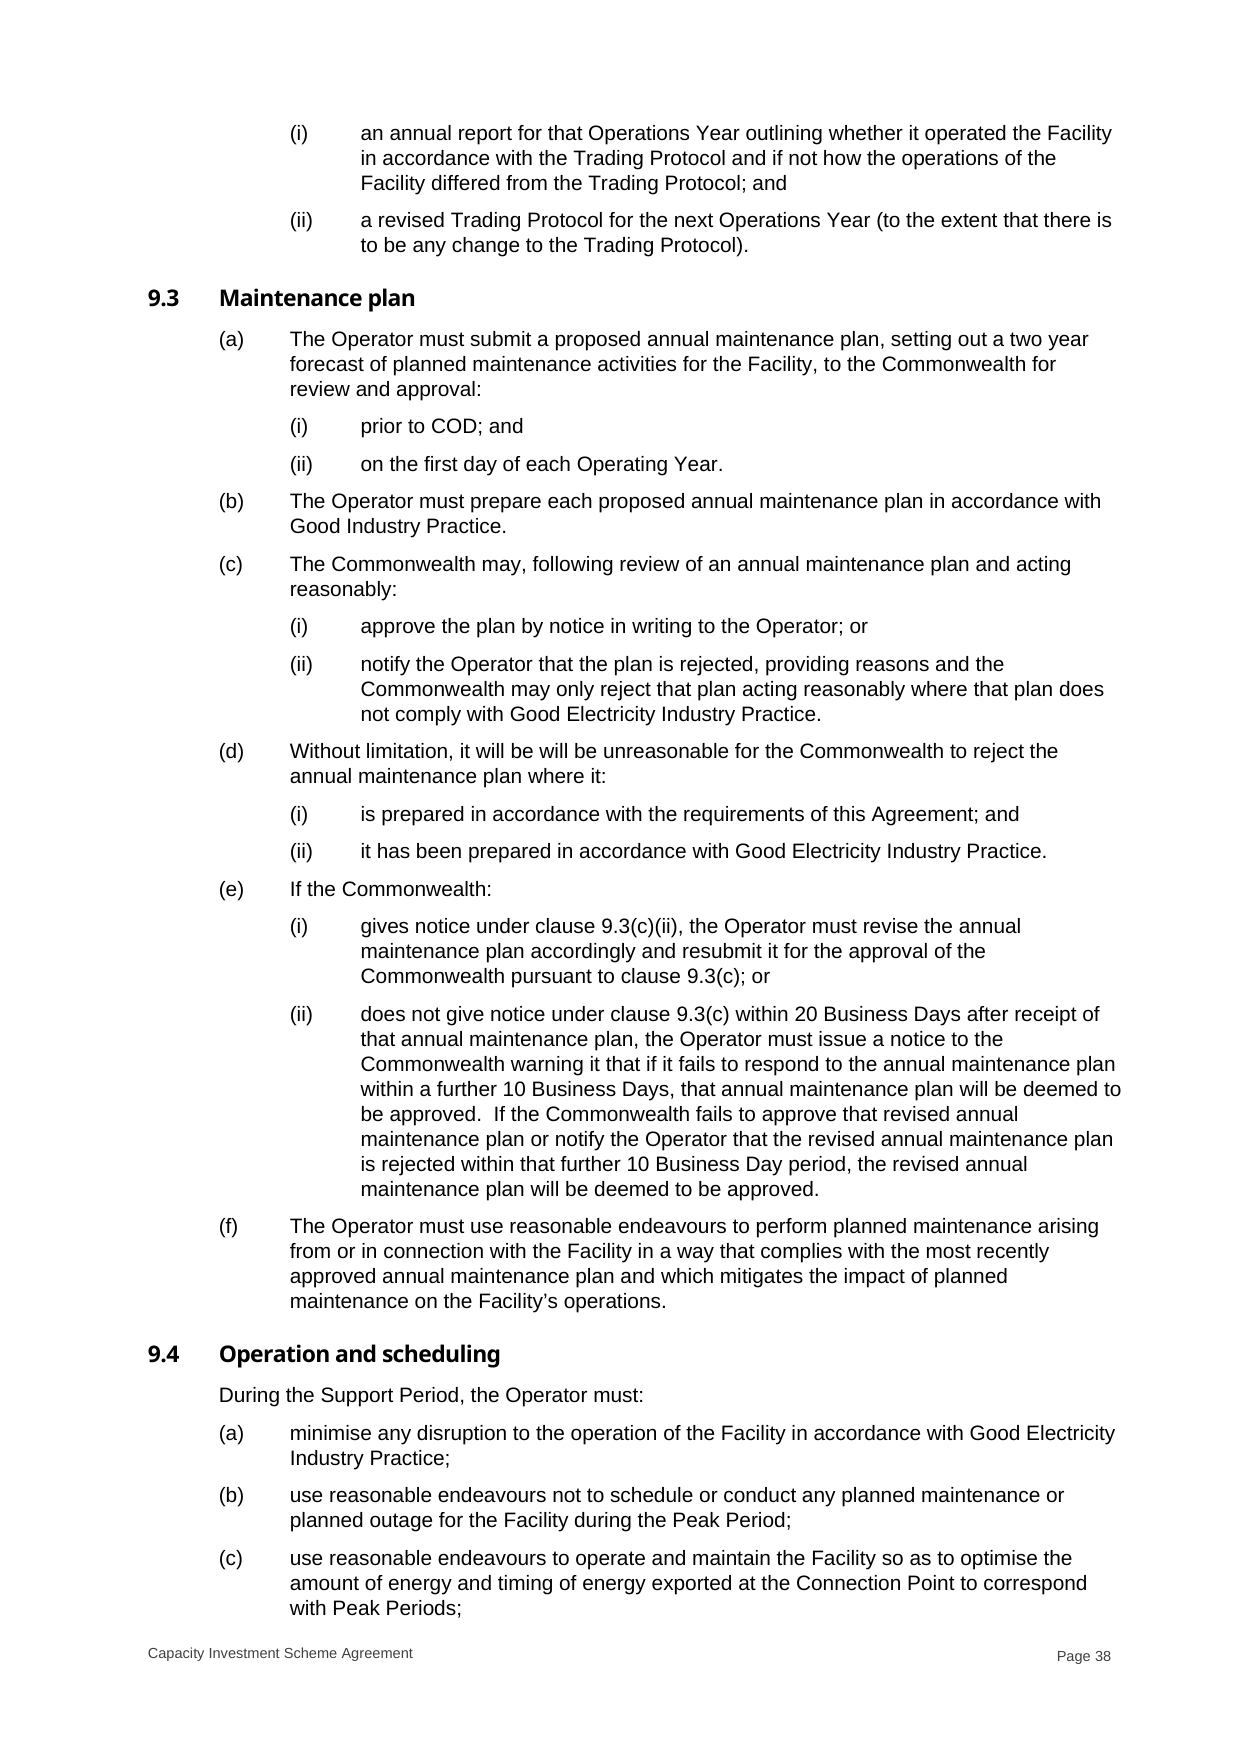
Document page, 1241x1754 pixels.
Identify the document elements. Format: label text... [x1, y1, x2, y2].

text gives notice under clause 9.3(c)(ii), the Operator must revise the annual maintenance plan accordingly and resubmit it for the approval of the Commonwealth pursuant to clause 9.3(c); or [289, 913, 1122, 988]
text The Operator must prepare each proposed annual maintenance plan in accordance with Good Industry Practice. [218, 488, 1122, 538]
text an annual report for that Operations Year outlining whether it operated the Facility in accordance with the Trading Protocol and if not how the operations of the Facility differed from the Trading Protocol; and [289, 119, 1122, 194]
text a revised Trading Protocol for the next Operations Year (to the extent that there is to be any change to the Trading Protocol). [289, 207, 1122, 257]
text it has been prepared in accordance with Good Electricity Industry Practice. [289, 838, 1122, 863]
text Without limitation, it will be will be unreasonable for the Commonwealth to reject the annual maintenance plan where it: [218, 738, 1122, 788]
text prior to COD; and [289, 413, 1122, 438]
text notify the Operator that the plan is rejected, providing reasons and the Commonwealth may only reject that plan acting reasonably where that plan does not comply with Good Electricity Industry Practice. [289, 651, 1122, 726]
text The Operator must submit a proposed annual maintenance plan, setting out a two year forecast of planned maintenance activities for the Facility, to the Commonwealth for review and approval: [218, 326, 1122, 401]
text The Operator must use reasonable endeavours to perform planned maintenance arising from or in connection with the Facility in a way that complies with the most recently approved annual maintenance plan and which mitigates the impact of planned maintenance on the Facility’s operations. [218, 1213, 1122, 1313]
text Maintenance plan [148, 282, 1122, 313]
text does not give notice under clause 9.3(c) within 20 Business Days after receipt of that annual maintenance plan, the Operator must issue a notice to the Commonwealth warning it that if it fails to respond to the annual maintenance plan within a further 10 Business Days, that annual maintenance plan will be deemed to be approved. If the Commonwealth fails to approve that revised annual maintenance plan or notify the Operator that the revised annual maintenance plan is rejected within that further 10 Business Day period, the revised annual maintenance plan will be deemed to be approved. [289, 1001, 1122, 1201]
text is prepared in accordance with the requirements of this Agreement; and [289, 801, 1122, 826]
text on the first day of each Operating Year. [289, 451, 1122, 476]
text use reasonable endeavours to operate and maintain the Facility so as to optimise the amount of energy and timing of energy exported at the Connection Point to correspond with Peak Periods; [218, 1544, 1122, 1619]
text Operation and scheduling [148, 1338, 1122, 1369]
list During the Support Period, the Operator must: [218, 1382, 1122, 1407]
text approve the plan by notice in writing to the Operator; or [289, 613, 1122, 638]
text minimise any disruption to the operation of the Facility in accordance with Good Electricity Industry Practice; [218, 1419, 1122, 1469]
text The Commonwealth may, following review of an annual maintenance plan and acting reasonably: [218, 551, 1122, 601]
text use reasonable endeavours not to schedule or conduct any planned maintenance or planned outage for the Facility during the Peak Period; [218, 1482, 1122, 1532]
text If the Commonwealth: [218, 876, 1122, 901]
